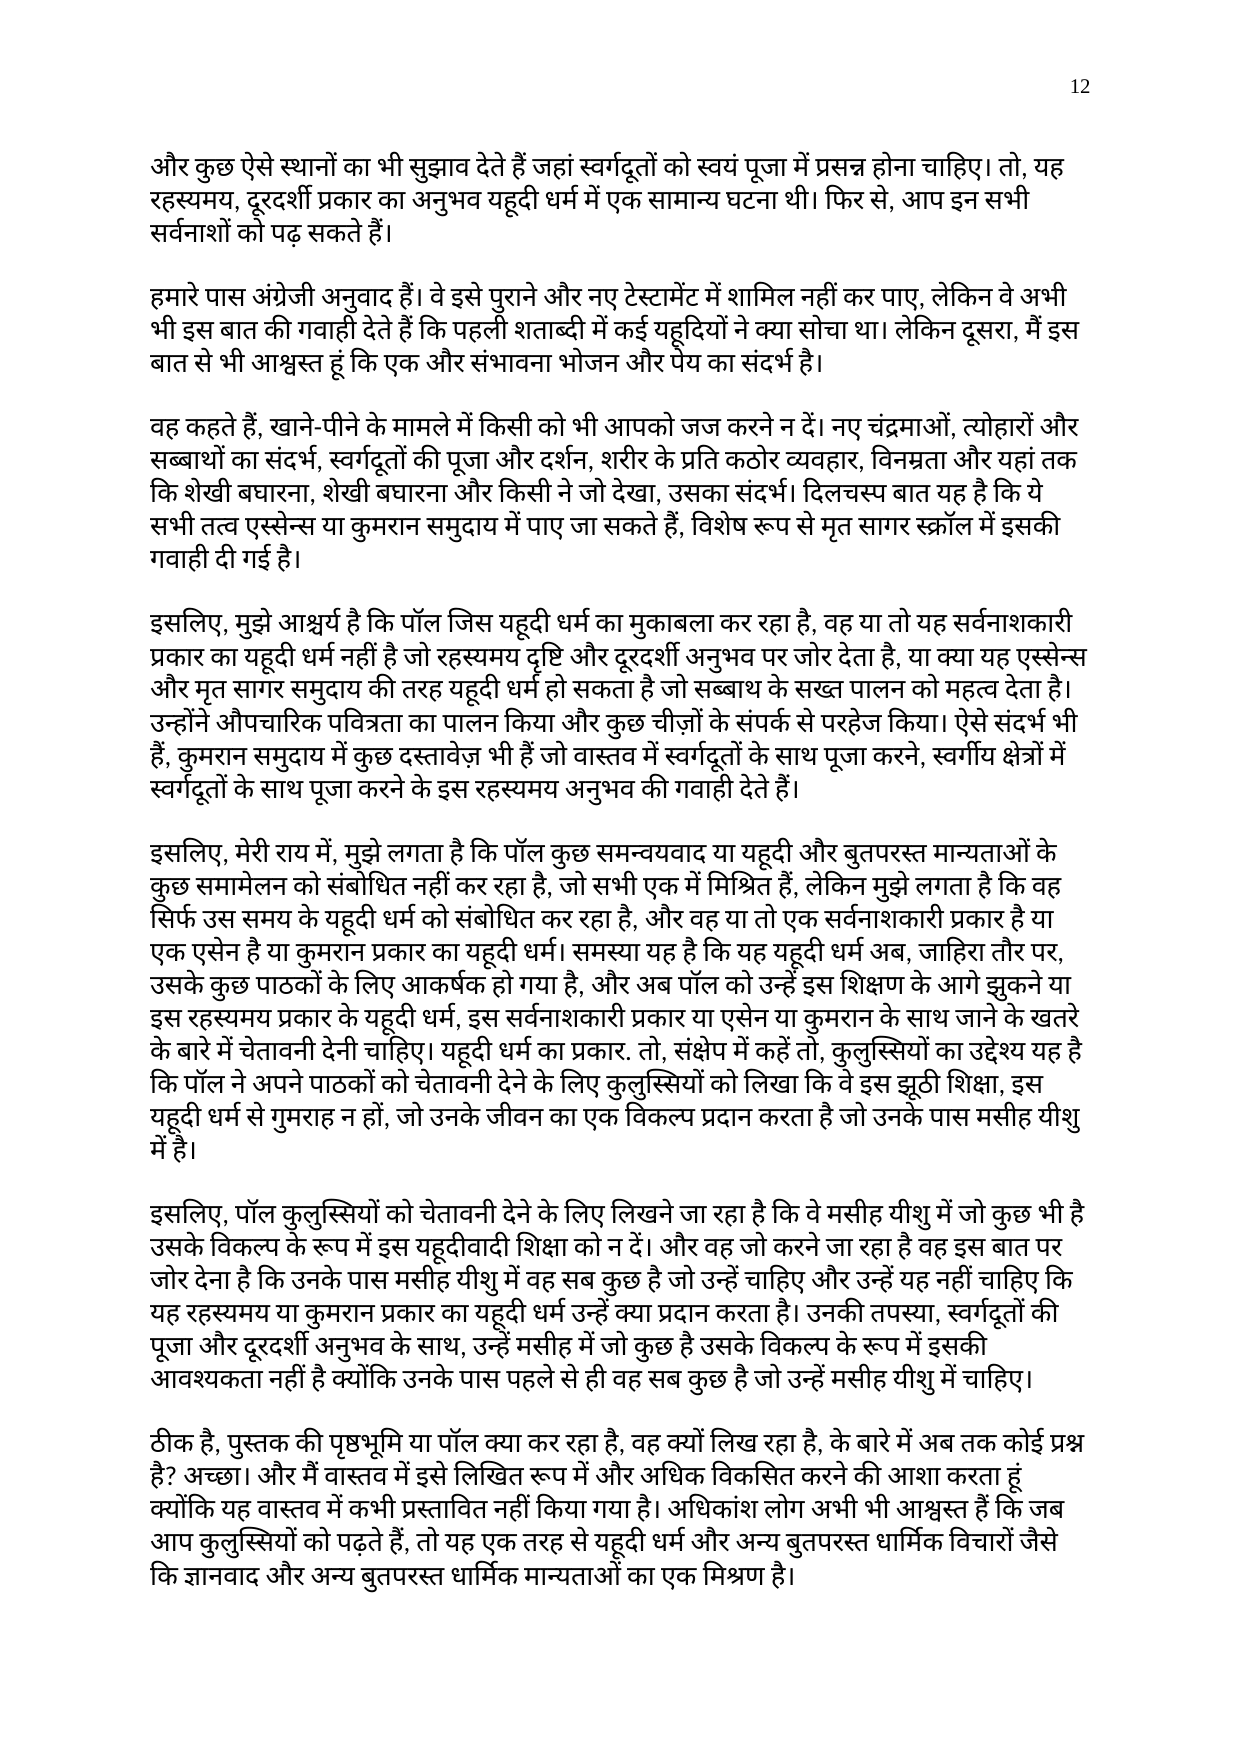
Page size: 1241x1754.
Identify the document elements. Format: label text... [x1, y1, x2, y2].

text हमारे पास अंग्रेजी अनुवाद हैं। वे इसे पुराने और नए टेस्टामेंट में शामिल नहीं कर पाए, लेकिन वे अभी भी इस बात की गवाही देते हैं कि पहली शताब्दी में कई यहूदियों ने क्या सोचा था। लेकिन दूसरा, मैं इस बात से भी आश्वस्त हूं कि एक और संभावना भोजन और पेय का संदर्भ है। [150, 280, 1090, 379]
text ठीक है, पुस्तक की पृष्ठभूमि या पॉल क्या कर रहा है, वह क्यों लिख रहा है, के बारे में अब तक कोई प्रश्न है? अच्छा। और मैं वास्तव में इसे लिखित रूप में और अधिक विकसित करने की आशा करता हूं क्योंकि यह वास्तव में कभी प्रस्तावित नहीं किया गया है। अधिकांश लोग अभी भी आश्वस्त हैं कि जब आप कुलुस्सियों को पढ़ते हैं, तो यह एक तरह से यहूदी धर्म और अन्य बुतपरस्त धार्मिक विचारों जैसे कि ज्ञानवाद और अन्य बुतपरस्त धार्मिक मान्यताओं का एक मिश्रण है। [150, 1427, 1090, 1592]
text इसलिए, मुझे आश्चर्य है कि पॉल जिस यहूदी धर्म का मुकाबला कर रहा है, वह या तो यह सर्वनाशकारी प्रकार का यहूदी धर्म नहीं है जो रहस्यमय दृष्टि और दूरदर्शी अनुभव पर जोर देता है, या क्या यह एस्सेन्स और मृत सागर समुदाय की तरह यहूदी धर्म हो सकता है जो सब्बाथ के सख्त पालन को महत्व देता है। उन्होंने औपचारिक पवित्रता का पालन किया और कुछ चीज़ों के संपर्क से परहेज किया। ऐसे संदर्भ भी हैं, कुमरान समुदाय में कुछ दस्तावेज़ भी हैं जो वास्तव में स्वर्गदूतों के साथ पूजा करने, स्वर्गीय क्षेत्रों में स्वर्गदूतों के साथ पूजा करने के इस रहस्यमय अनुभव की गवाही देते हैं। [150, 607, 1090, 805]
text इसलिए, पॉल कुलुस्सियों को चेतावनी देने के लिए लिखने जा रहा है कि वे मसीह यीशु में जो कुछ भी है उसके विकल्प के रूप में इस यहूदीवादी शिक्षा को न दें। और वह जो करने जा रहा है वह इस बात पर जोर देना है कि उनके पास मसीह यीशु में वह सब कुछ है जो उन्हें चाहिए और उन्हें यह नहीं चाहिए कि यह रहस्यमय या कुमरान प्रकार का यहूदी धर्म उन्हें क्या प्रदान करता है। उनकी तपस्या, स्वर्गदूतों की पूजा और दूरदर्शी अनुभव के साथ, उन्हें मसीह में जो कुछ है उसके विकल्प के रूप में इसकी आवश्यकता नहीं है क्योंकि उनके पास पहले से ही वह सब कुछ है जो उन्हें मसीह यीशु में चाहिए। [150, 1197, 1090, 1395]
text वह कहते हैं, खाने-पीने के मामले में किसी को भी आपको जज करने न दें। नए चंद्रमाओं, त्योहारों और सब्बाथों का संदर्भ, स्वर्गदूतों की पूजा और दर्शन, शरीर के प्रति कठोर व्यवहार, विनम्रता और यहां तक कि शेखी बघारना, शेखी बघारना और किसी ने जो देखा, उसका संदर्भ। दिलचस्प बात यह है कि ये सभी तत्व एस्सेन्स या कुमरान समुदाय में पाए जा सकते हैं, विशेष रूप से मृत सागर स्क्रॉल में इसकी गवाही दी गई है। [150, 410, 1090, 576]
text इसलिए, मेरी राय में, मुझे लगता है कि पॉल कुछ समन्वयवाद या यहूदी और बुतपरस्त मान्यताओं के कुछ समामेलन को संबोधित नहीं कर रहा है, जो सभी एक में मिश्रित हैं, लेकिन मुझे लगता है कि वह सिर्फ उस समय के यहूदी धर्म को संबोधित कर रहा है, और वह या तो एक सर्वनाशकारी प्रकार है या एक एसेन है या कुमरान प्रकार का यहूदी धर्म। समस्या यह है कि यह यहूदी धर्म अब, जाहिरा तौर पर, उसके कुछ पाठकों के लिए आकर्षक हो गया है, और अब पॉल को उन्हें इस शिक्षण के आगे झुकने या इस रहस्यमय प्रकार के यहूदी धर्म, इस सर्वनाशकारी प्रकार या एसेन या कुमरान के साथ जाने के खतरे के बारे में चेतावनी देनी चाहिए। यहूदी धर्म का प्रकार. तो, संक्षेप में कहें तो, कुलुस्सियों का उद्देश्य यह है कि पॉल ने अपने पाठकों को चेतावनी देने के लिए कुलुस्सियों को लिखा कि वे इस झूठी शिक्षा, इस यहूदी धर्म से गुमराह न हों, जो उनके जीवन का एक विकल्प प्रदान करता है जो उनके पास मसीह यीशु में है। [150, 836, 1090, 1166]
text और कुछ ऐसे स्थानों का भी सुझाव देते हैं जहां स्वर्गदूतों को स्वयं पूजा में प्रसन्न होना चाहिए। तो, यह रहस्यमय, दूरदर्शी प्रकार का अनुभव यहूदी धर्म में एक सामान्य घटना थी। फिर से, आप इन सभी सर्वनाशों को पढ़ सकते हैं। [150, 150, 1090, 249]
